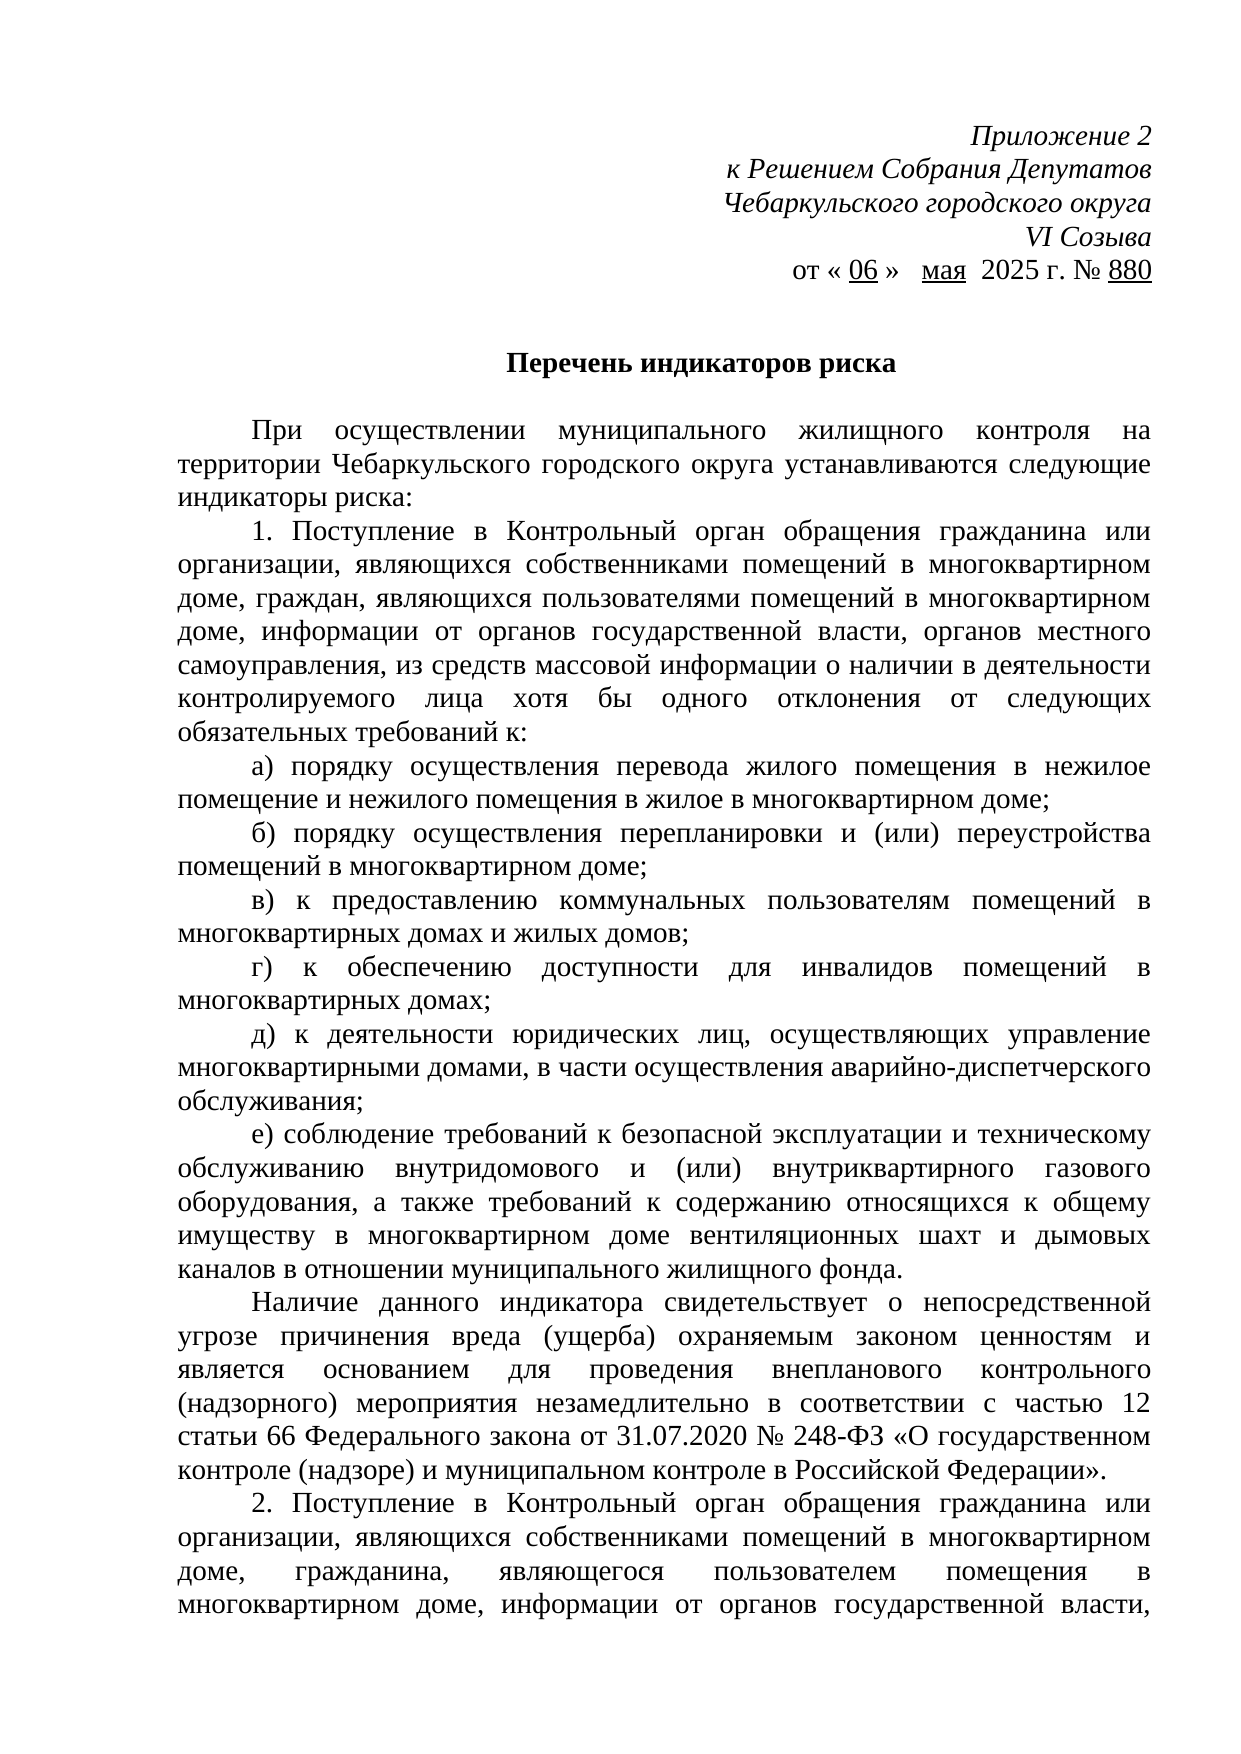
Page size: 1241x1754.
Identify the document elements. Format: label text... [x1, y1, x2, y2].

text в) к предоставлению коммунальных пользователям помещений в многоквартирных домах и жилых домов; [177, 882, 1152, 949]
text 1. Поступление в Контрольный орган обращения гражданина или организации, являющихся собственниками помещений в многоквартирном доме, граждан, являющихся пользователями помещений в многоквартирном доме, информации от органов государственной власти, органов местного самоуправления, из средств массовой информации о наличии в деятельности контролируемого лица хотя бы одного отклонения от следующих обязательных требований к: [177, 513, 1152, 748]
text Перечень индикаторов риска [177, 345, 1152, 379]
text Чебаркульского городского округа [177, 185, 1152, 219]
text а) порядку осуществления перевода жилого помещения в нежилое помещение и нежилого помещения в жилое в многоквартирном доме; [177, 748, 1152, 815]
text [177, 1486, 1152, 1620]
text г) к обеспечению доступности для инвалидов помещений в многоквартирных домах; [177, 949, 1152, 1016]
text д) к деятельности юридических лиц, осуществляющих управление многоквартирными домами, в части осуществления аварийно-диспетчерского обслуживания; [177, 1016, 1152, 1117]
text к Решением Собрания Депутатов [177, 152, 1152, 185]
text е) соблюдение требований к безопасной эксплуатации и техническому обслуживанию внутридомового и (или) внутриквартирного газового оборудования, а также требований к содержанию относящихся к общему имуществу в многоквартирном доме вентиляционных шахт и дымовых каналов в отношении муниципального жилищного фонда. [177, 1117, 1152, 1284]
text от « 06 » мая 2025 г. № 880 [738, 252, 1152, 286]
text Приложение 2 [177, 118, 1152, 152]
text б) порядку осуществления перепланировки и (или) переустройства помещений в многоквартирном доме; [177, 815, 1152, 882]
text VI Созыва [177, 219, 1152, 252]
text Наличие данного индикатора свидетельствует о непосредственной угрозе причинения вреда (ущерба) охраняемым законом ценностям и является основанием для проведения внепланового контрольного (надзорного) мероприятия незамедлительно в соответствии с частью 12 статьи 66 Федерального закона от 31.07.2020 № 248-ФЗ «О государственном контроле (надзоре) и муниципальном контроле в Российской Федерации». [177, 1284, 1152, 1486]
text При осуществлении муниципального жилищного контроля на территории Чебаркульского городского округа устанавливаются следующие индикаторы риска: [177, 412, 1152, 513]
